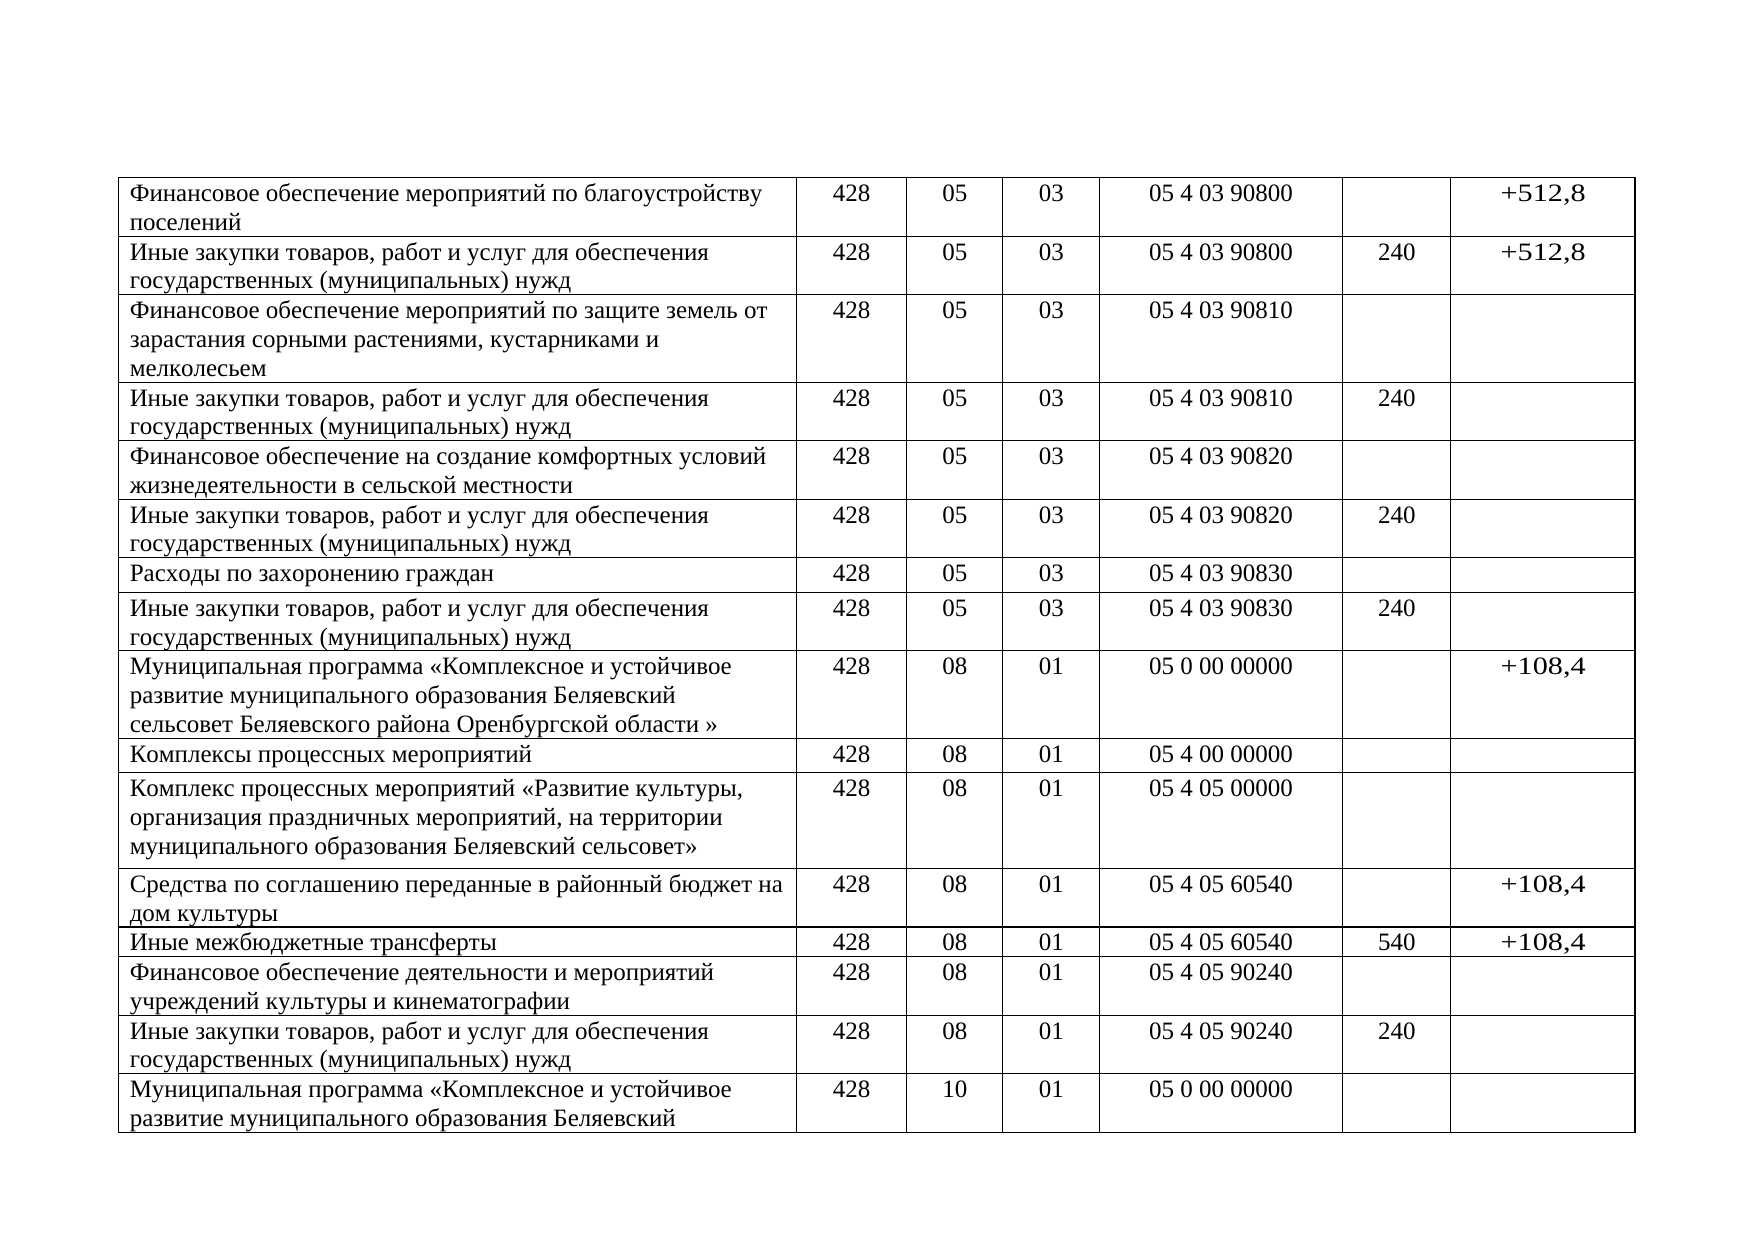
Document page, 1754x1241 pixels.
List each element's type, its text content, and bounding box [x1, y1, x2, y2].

table_cell [1343, 558, 1450, 592]
table_cell +108,4 [1451, 928, 1634, 956]
table_cell 05 [907, 383, 1002, 440]
table_cell Финансовое обеспечение мероприятий по благоустройству поселений [119, 178, 796, 236]
table_cell 01 [1003, 773, 1099, 868]
table_cell [1451, 500, 1634, 557]
table_cell Муниципальная программа «Комплексное и устойчивое развитие муниципального образования Беляевский сельсовет Беляевского района Оренбургской области » [119, 651, 796, 738]
table_cell [1451, 593, 1634, 650]
table_cell 05 4 03 90800 [1100, 237, 1342, 294]
table_cell Средства по соглашению переданные в районный бюджет на дом культуры [119, 869, 796, 926]
table_cell Комплексы процессных мероприятий [119, 739, 796, 772]
table_cell 05 4 05 00000 [1100, 773, 1342, 868]
table_cell 01 [1003, 869, 1099, 926]
table_cell 05 [907, 237, 1002, 294]
table_cell +108,4 [1451, 651, 1634, 738]
table_cell [1451, 957, 1634, 1015]
table_cell 428 [797, 295, 906, 382]
table_cell Финансовое обеспечение мероприятий по защите земель от зарастания сорными растениями, кустарниками и мелколесьем [119, 295, 796, 382]
table_cell 01 [1003, 651, 1099, 738]
table_cell 428 [797, 558, 906, 592]
table_cell [1343, 178, 1450, 236]
table_cell 05 [907, 178, 1002, 236]
table_cell 03 [1003, 558, 1099, 592]
table_cell Иные закупки товаров, работ и услуг для обеспечения государственных (муниципальных) нужд [119, 383, 796, 440]
table_cell 05 4 00 00000 [1100, 739, 1342, 772]
table_cell 08 [907, 739, 1002, 772]
table_cell 03 [1003, 237, 1099, 294]
table_cell 240 [1343, 383, 1450, 440]
table_cell 05 4 03 90830 [1100, 593, 1342, 650]
table_cell [1343, 869, 1450, 926]
table_cell 05 [907, 593, 1002, 650]
table_cell [1451, 295, 1634, 382]
table_cell [1343, 739, 1450, 772]
table_cell 05 4 05 90240 [1100, 1016, 1342, 1073]
table_cell 428 [797, 237, 906, 294]
table_cell 05 4 03 90820 [1100, 441, 1342, 499]
table_cell 01 [1003, 928, 1099, 956]
table_cell +512,8 [1451, 237, 1634, 294]
table_cell 428 [797, 773, 906, 868]
table_cell Иные закупки товаров, работ и услуг для обеспечения государственных (муниципальных) нужд [119, 593, 796, 650]
table_cell 08 [907, 869, 1002, 926]
table_cell [1343, 295, 1450, 382]
table_cell 08 [907, 957, 1002, 1015]
table_cell 428 [797, 739, 906, 772]
table_cell 08 [907, 773, 1002, 868]
table_cell 540 [1343, 928, 1450, 956]
table_cell 05 0 00 00000 [1100, 651, 1342, 738]
table_cell 05 4 03 90810 [1100, 295, 1342, 382]
table_cell 08 [907, 928, 1002, 956]
table_cell 08 [907, 1016, 1002, 1073]
table_cell 240 [1343, 500, 1450, 557]
table_cell Расходы по захоронению граждан [119, 558, 796, 592]
table_cell 05 0 00 00000 [1100, 1074, 1342, 1132]
table_cell 240 [1343, 593, 1450, 650]
table_cell 05 4 05 90240 [1100, 957, 1342, 1015]
table_cell 428 [797, 928, 906, 956]
table_cell Иные межбюджетные трансферты [119, 928, 796, 956]
table_cell 05 [907, 558, 1002, 592]
table_cell [1451, 773, 1634, 868]
table_cell 03 [1003, 383, 1099, 440]
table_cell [119, 237, 796, 294]
table_cell 01 [1003, 1074, 1099, 1132]
table_cell 05 4 03 90820 [1100, 500, 1342, 557]
table_cell 05 4 03 90810 [1100, 383, 1342, 440]
table_cell [1343, 441, 1450, 499]
table_cell 05 [907, 295, 1002, 382]
table_cell 428 [797, 1016, 906, 1073]
table_cell Финансовое обеспечение деятельности и мероприятий учреждений культуры и кинематографии [119, 957, 796, 1015]
table_cell 03 [1003, 441, 1099, 499]
table_cell 05 4 05 60540 [1100, 928, 1342, 956]
table_cell Финансовое обеспечение на создание комфортных условий жизнедеятельности в сельской местности [119, 441, 796, 499]
table_cell [1451, 558, 1634, 592]
table_cell [1451, 739, 1634, 772]
table_cell 428 [797, 1074, 906, 1132]
table_cell Комплекс процессных мероприятий «Развитие культуры, организация праздничных мероприятий, на территории муниципального образования Беляевский сельсовет» [119, 773, 796, 868]
table_cell Иные закупки товаров, работ и услуг для обеспечения государственных (муниципальных) нужд [119, 1016, 796, 1073]
table_cell 05 4 03 90800 [1100, 178, 1342, 236]
table_cell +512,8 [1451, 178, 1634, 236]
table_cell 428 [797, 383, 906, 440]
table_cell 01 [1003, 1016, 1099, 1073]
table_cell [119, 1074, 796, 1132]
table_cell 03 [1003, 178, 1099, 236]
table_cell 01 [1003, 739, 1099, 772]
table_cell 428 [797, 957, 906, 1015]
table_cell [1343, 1074, 1450, 1132]
table_cell [1451, 1074, 1634, 1132]
table_cell 03 [1003, 593, 1099, 650]
table_cell Иные закупки товаров, работ и услуг для обеспечения государственных (муниципальных) нужд [119, 500, 796, 557]
table_cell 05 4 03 90830 [1100, 558, 1342, 592]
table_cell [1451, 1016, 1634, 1073]
table_cell 08 [907, 651, 1002, 738]
table_cell [1343, 651, 1450, 738]
table_cell 10 [907, 1074, 1002, 1132]
table_cell 05 [907, 500, 1002, 557]
table_cell [1343, 773, 1450, 868]
table_cell 428 [797, 441, 906, 499]
table_cell +108,4 [1451, 869, 1634, 926]
table_cell [1451, 383, 1634, 440]
table_cell [1343, 957, 1450, 1015]
table_cell 05 [907, 441, 1002, 499]
table_cell 03 [1003, 500, 1099, 557]
table_cell 03 [1003, 295, 1099, 382]
table_cell [1451, 441, 1634, 499]
table_cell 01 [1003, 957, 1099, 1015]
table_cell 428 [797, 500, 906, 557]
table_cell 05 4 05 60540 [1100, 869, 1342, 926]
table_cell 428 [797, 869, 906, 926]
table_cell 428 [797, 178, 906, 236]
table_cell 428 [797, 651, 906, 738]
table_cell 240 [1343, 237, 1450, 294]
table_cell 240 [1343, 1016, 1450, 1073]
table_cell 428 [797, 593, 906, 650]
